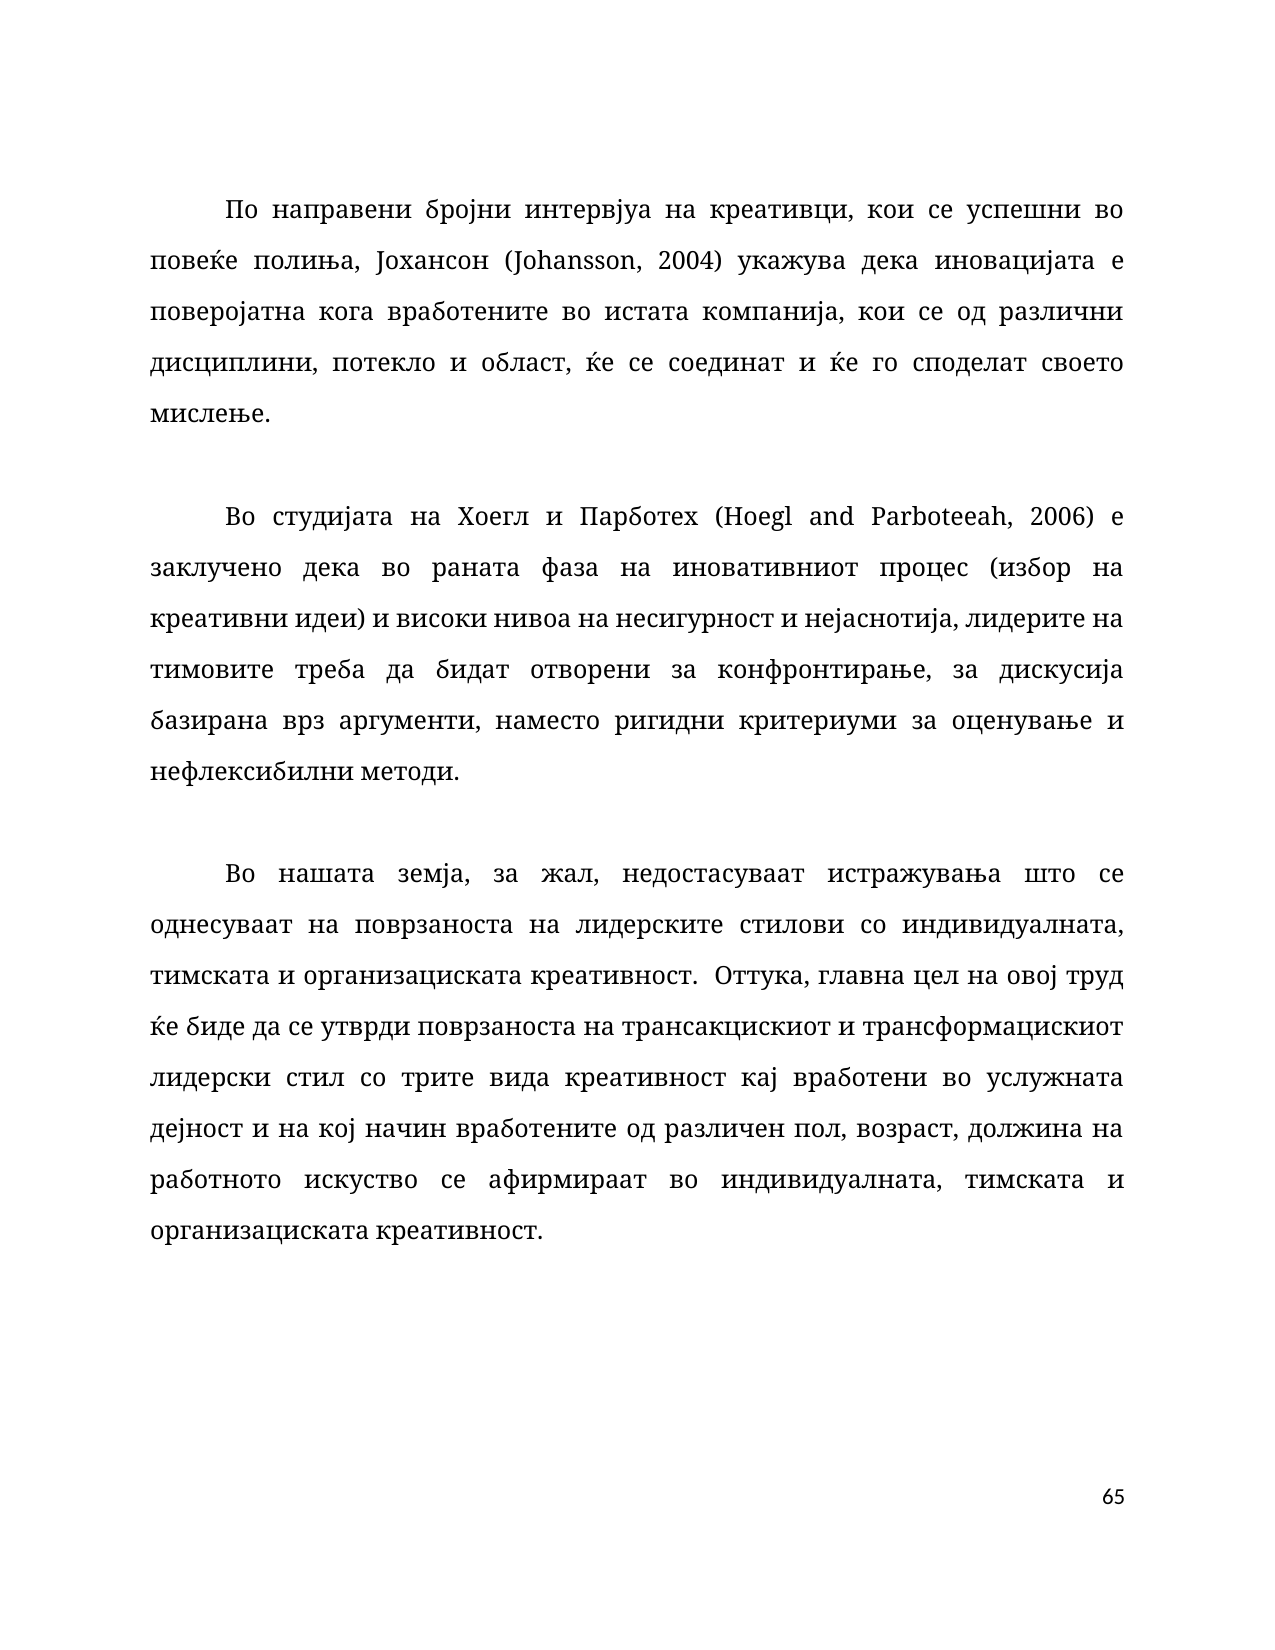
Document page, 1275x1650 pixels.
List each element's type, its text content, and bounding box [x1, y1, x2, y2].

list По направени бројни интервјуа на креативци, кои се успешни во повеќе полиња, Јохансон (Johansson, 2004) укажува дека иновацијата е поверојатна кога вработените во истата компанија, кои се од различни дисциплини, потекло и област, ќе се соединат и ќе го споделат своето мислење. [150, 192, 1125, 430]
list Во студијата на Хоегл и Парботех (Hoegl and Parboteeah, 2006) е заклучено дека во раната фаза на иновативниот процес (избор на креативни идеи) и високи нивоа на несигурност и нејаснотија, лидерите на тимовите треба да бидат отворени за конфронтирање, за дискусија базирана врз аргументи, наместо ригидни критериуми за оценување и нефлексибилни методи. [150, 498, 1125, 787]
list Во нашата земја, за жал, недостасуваат истражувања што се однесуваат на поврзаноста на лидерските стилови со индивидуалната, тимската и организациската креативност. Оттука, главна цел на овој труд ќе биде да се утврди поврзаноста на трансакцискиот и трансформацискиот лидерски стил со трите вида креативност кај вработени во услужната дејност и на кој начин вработените од различен пол, возраст, должина на работното искуство се афирмираат во индивидуалната, тимската и организациската креативност. [150, 856, 1125, 1247]
